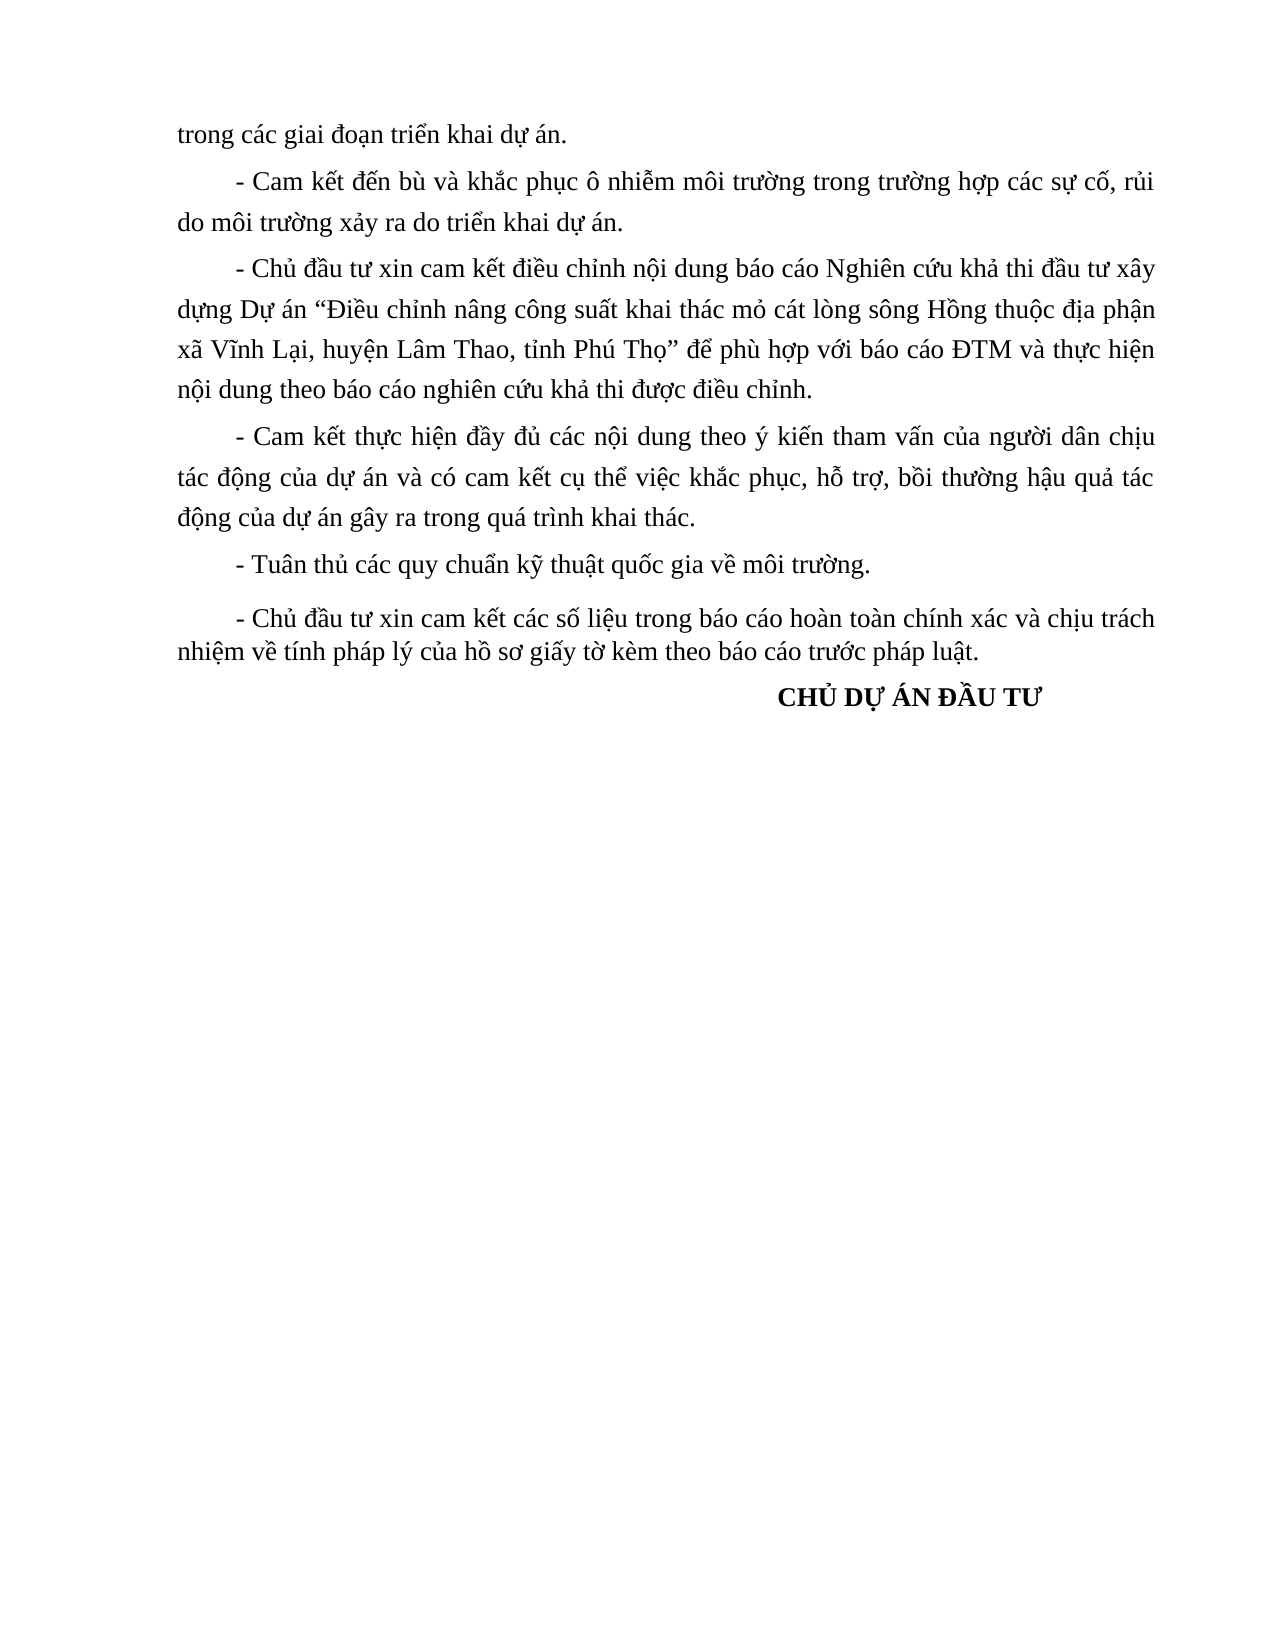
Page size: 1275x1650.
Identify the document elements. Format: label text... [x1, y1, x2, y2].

text CHỦ DỰ ÁN ĐẦU TƯ [702, 680, 1156, 713]
text - Chủ đầu tư xin cam kết điều chỉnh nội dung báo cáo Nghiên cứu khả thi đầu tư xây dựng Dự án “Điều chỉnh nâng công suất khai thác mỏ cát lòng sông Hồng thuộc địa phận xã Vĩnh Lại, huyện Lâm Thao, tỉnh Phú Thọ” để phù hợp với báo cáo ĐTM và thực hiện nội dung theo báo cáo nghiên cứu khả thi được điều chỉnh. [177, 252, 1156, 405]
text - Chủ đầu tư xin cam kết các số liệu trong báo cáo hoàn toàn chính xác và chịu trách nhiệm về tính pháp lý của hồ sơ giấy tờ kèm theo báo cáo trước pháp luật. [177, 601, 1156, 667]
text - Cam kết thực hiện đầy đủ các nội dung theo ý kiến tham vấn của người dân chịu tác động của dự án và có cam kết cụ thể việc khắc phục, hỗ trợ, bồi thường hậu quả tác động của dự án gây ra trong quá trình khai thác. [177, 420, 1156, 532]
text - Tuân thủ các quy chuẩn kỹ thuật quốc gia về môi trường. [177, 548, 1156, 579]
text - Cam kết đến bù và khắc phục ô nhiễm môi trường trong trường hợp các sự cố, rủi do môi trường xảy ra do triển khai dự án. [177, 165, 1156, 237]
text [177, 118, 1156, 150]
